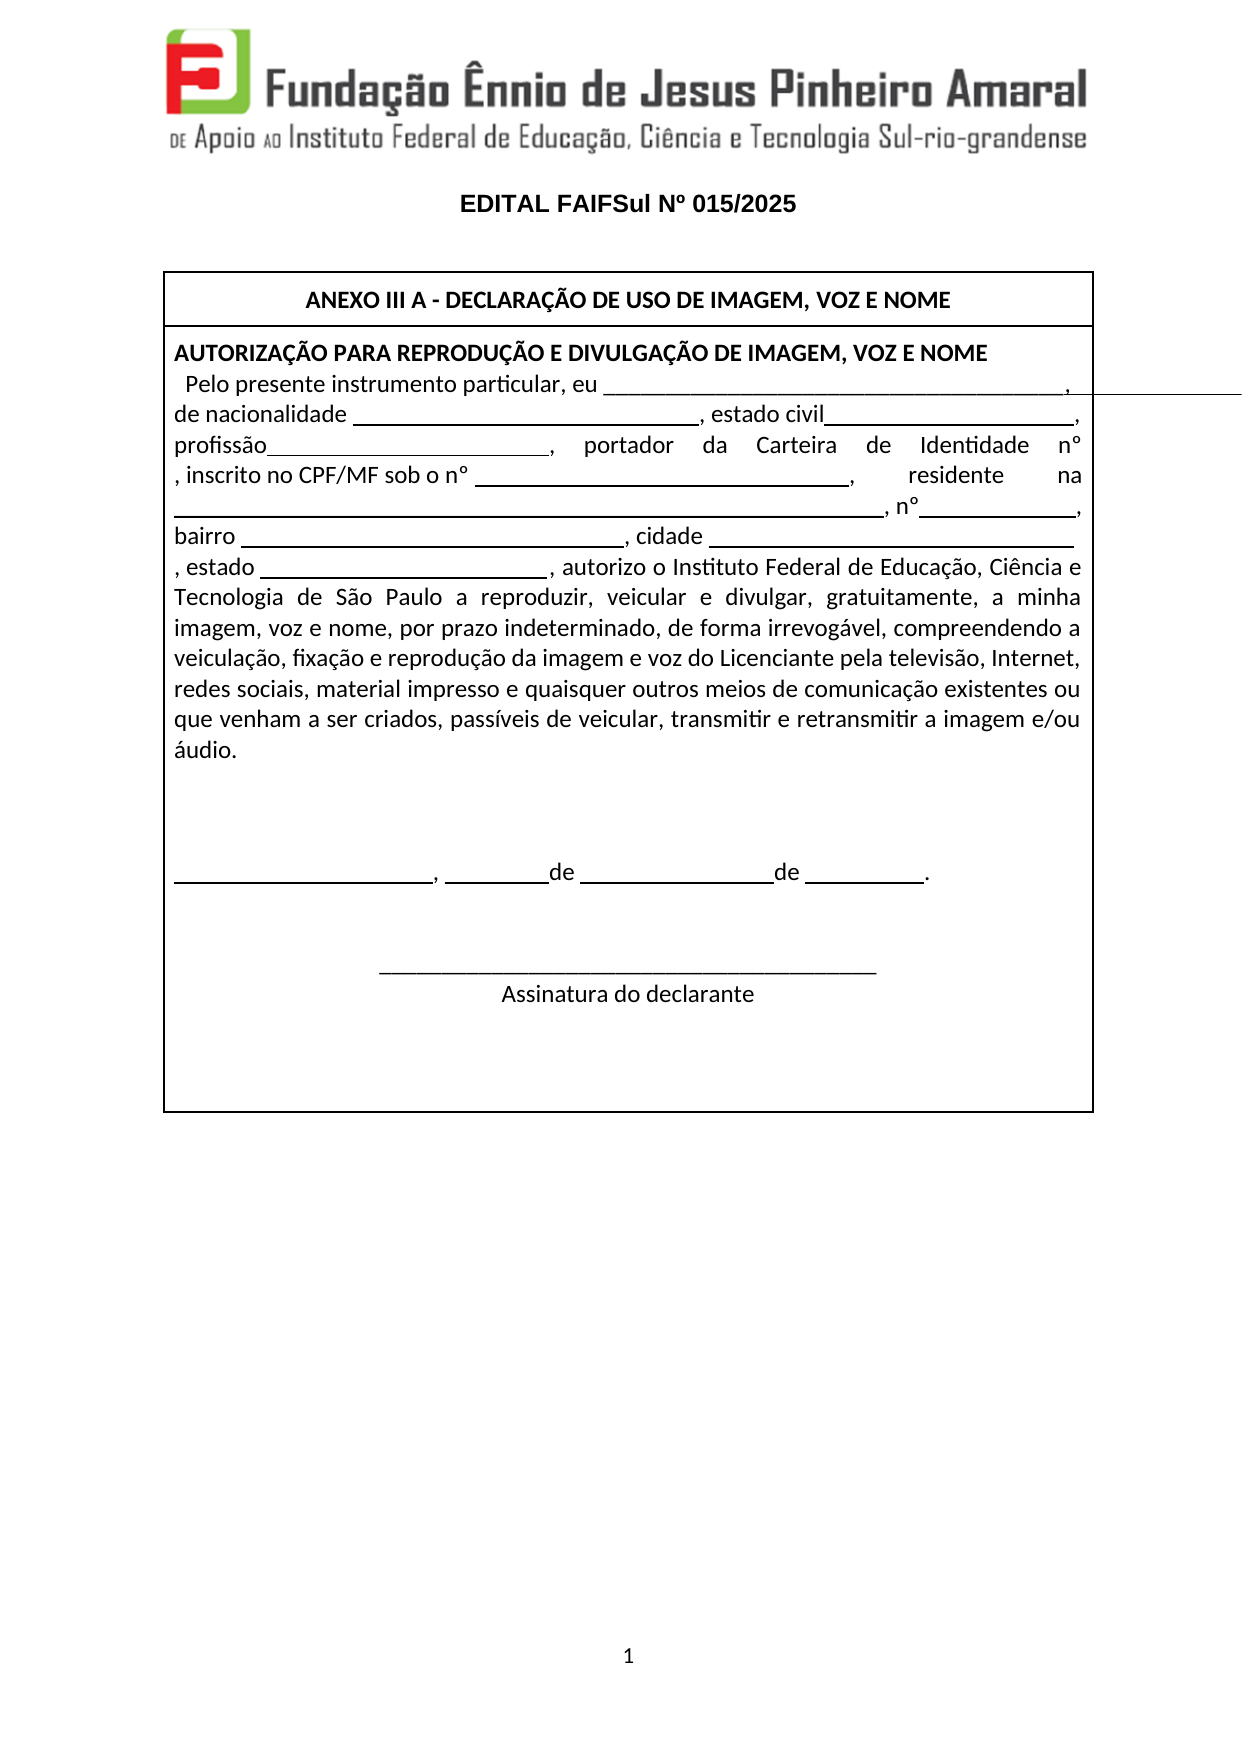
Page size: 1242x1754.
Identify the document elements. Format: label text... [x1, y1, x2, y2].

picture [162, 25, 1095, 163]
table_header ANEXO III A - DECLARAÇÃO DE USO DE IMAGEM, VOZ E NOME [165, 273, 1092, 325]
table_cell AUTORIZAÇÃO PARA REPRODUÇÃO E DIVULGAÇÃO DE IMAGEM, VOZ E NOME Pelo presente instrumento particular, eu _____________________________________, de nacionalidade , estado civil , profissão , portador da Carteira de Identidade nº , inscrito no CPF/MF sob o nº , residente na _________________________________________________________, nº , bairro , cidade , estado , autorizo o Instituto Federal de Educação, Ciência e Tecnologia de São Paulo a reproduzir, veicular e divulgar, gratuitamente, a minha imagem, voz e nome, por prazo indeterminado, de forma irrevogável, compreendendo a veiculação, fixação e reprodução da imagem e voz do Licenciante pela televisão, Internet, redes sociais, material impresso e quaisquer outros meios de comunicação existentes ou que venham a ser criados, passíveis de veicular, transmitir e retransmitir a imagem e/ou áudio. , de de . ________________________________________ Assinatura do declarante [165, 327, 1092, 1111]
text EDITAL FAIFSul Nº 015/2025 [162, 189, 1094, 217]
